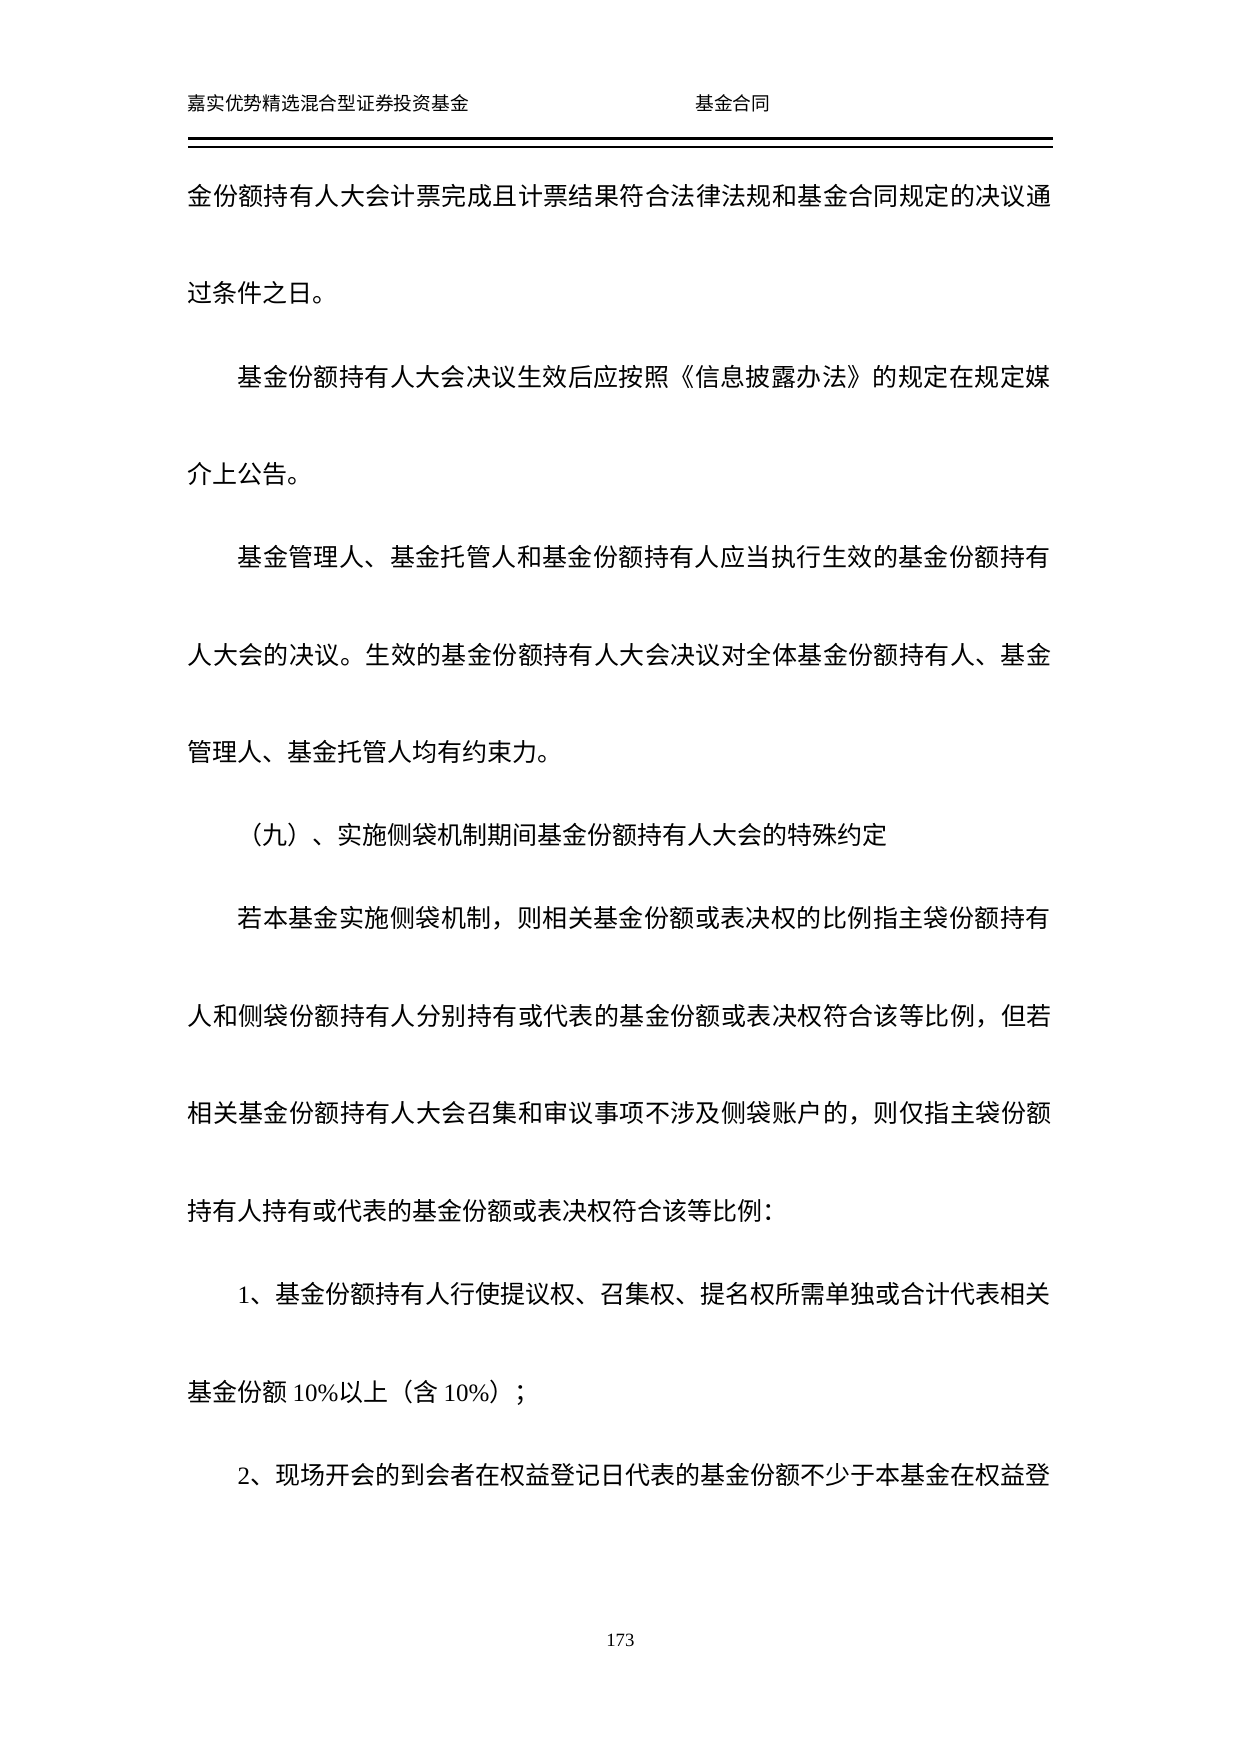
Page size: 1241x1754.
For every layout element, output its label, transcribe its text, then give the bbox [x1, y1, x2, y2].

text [187, 162, 1053, 324]
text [187, 1441, 1053, 1506]
text 基金份额持有人大会决议生效后应按照《信息披露办法》的规定在规定媒介上公告。 [187, 343, 1053, 505]
text 1、基金份额持有人行使提议权、召集权、提名权所需单独或合计代表相关基金份额10%以上（含10%）； [187, 1260, 1053, 1423]
text （九）、实施侧袋机制期间基金份额持有人大会的特殊约定 [187, 801, 1053, 866]
text 基金管理人、基金托管人和基金份额持有人应当执行生效的基金份额持有人大会的决议。生效的基金份额持有人大会决议对全体基金份额持有人、基金管理人、基金托管人均有约束力。 [187, 523, 1053, 783]
text 若本基金实施侧袋机制，则相关基金份额或表决权的比例指主袋份额持有人和侧袋份额持有人分别持有或代表的基金份额或表决权符合该等比例，但若相关基金份额持有人大会召集和审议事项不涉及侧袋账户的，则仅指主袋份额持有人持有或代表的基金份额或表决权符合该等比例： [187, 884, 1053, 1242]
